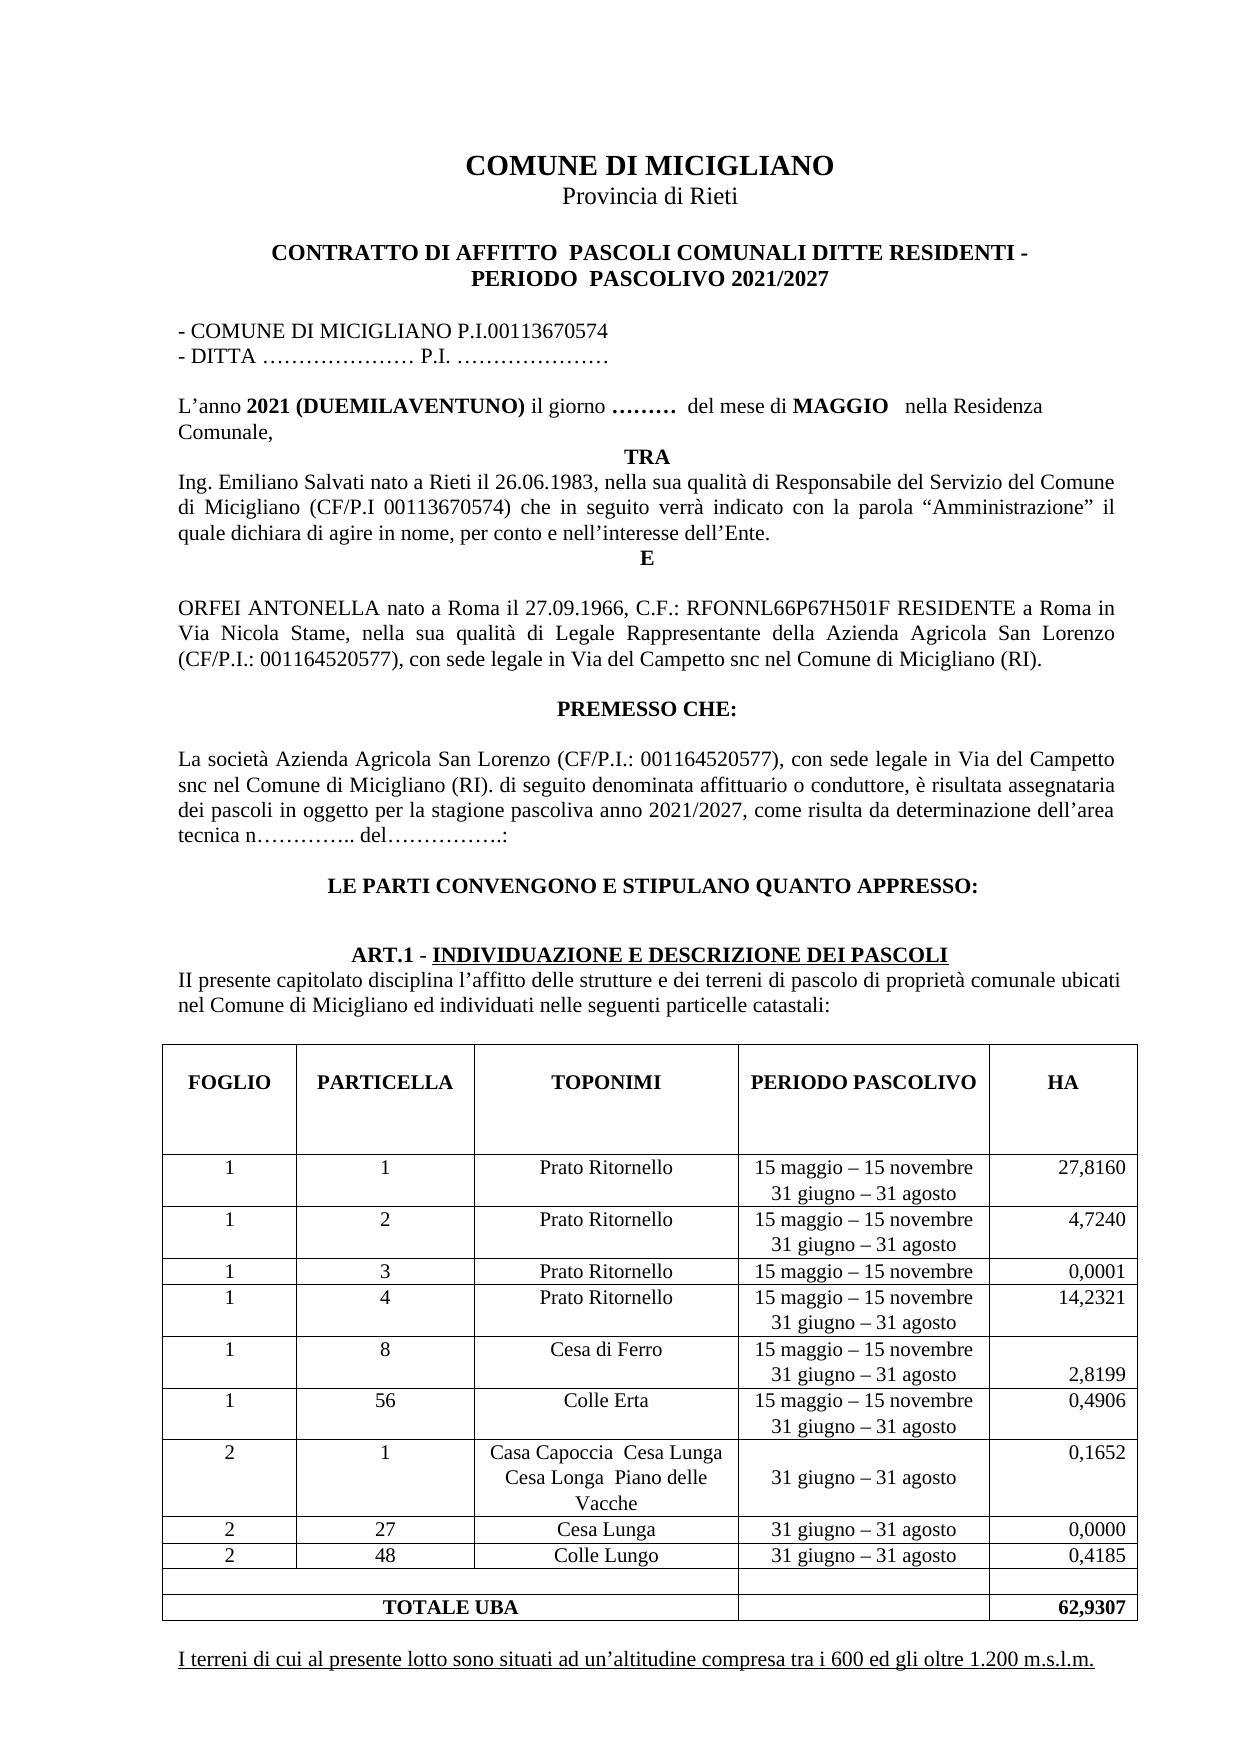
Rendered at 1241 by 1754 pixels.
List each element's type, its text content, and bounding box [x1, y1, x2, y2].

text CONTRATTO DI AFFITTO PASCOLI COMUNALI DITTE RESIDENTI - [178, 239, 1122, 265]
table_cell 1 [163, 1207, 296, 1258]
table_cell 31 giugno – 31 agosto [739, 1440, 989, 1516]
table_cell 15 maggio – 15 novembre 31 giugno – 31 agosto [739, 1207, 989, 1258]
table_header PARTICELLA [297, 1045, 474, 1154]
text II presente capitolato disciplina l’affitto delle strutture e dei terreni di pascolo di proprietà comunale ubicati nel Comune di Micigliano ed individuati nelle seguenti particelle catastali: [178, 967, 1122, 1018]
table_cell 56 [297, 1389, 474, 1439]
table_cell TOTALE UBA [163, 1595, 738, 1620]
text Ing. Emiliano Salvati nato a Rieti il 26.06.1983, nella sua qualità di Responsabile del Servizio del Comune di Micigliano (CF/P.I 00113670574) che in seguito verrà indicato con la parola “Amministrazione” il quale dichiara di agire in nome, per conto e nell’interesse dell’Ente. [178, 469, 1116, 545]
text Provincia di Rieti [178, 181, 1122, 210]
table_cell 1 [163, 1285, 296, 1336]
table_cell 15 maggio – 15 novembre [739, 1259, 989, 1284]
table_header HA [990, 1045, 1137, 1154]
table_cell 0,0001 [990, 1259, 1137, 1284]
table_cell 15 maggio – 15 novembre 31 giugno – 31 agosto [739, 1155, 989, 1206]
text L’anno 2021 (DUEMILAVENTUNO) il giorno ……… del mese di MAGGIO nella Residenza Comunale, [178, 393, 1116, 444]
table_cell 1 [163, 1389, 296, 1439]
text La società Azienda Agricola San Lorenzo (CF/P.I.: 001164520577), con sede legale in Via del Campetto snc nel Comune di Micigliano (RI). di seguito denominata affittuario o conduttore, è risultata assegnataria dei pascoli in oggetto per la stagione pascoliva anno 2021/2027, come risulta da determinazione dell’area tecnica n………….. del…………….: [178, 746, 1116, 847]
text E [178, 545, 1116, 570]
text - COMUNE DI MICIGLIANO P.I.00113670574 [178, 318, 1122, 343]
table_header PERIODO PASCOLIVO [739, 1045, 989, 1154]
text LE PARTI CONVENGONO E STIPULANO QUANTO APPRESSO: [184, 847, 1122, 906]
table_cell 0,0000 [990, 1517, 1137, 1542]
table_cell 2 [163, 1517, 296, 1542]
table_cell [739, 1595, 989, 1620]
table_cell 0,1652 [990, 1440, 1137, 1516]
table_cell [739, 1569, 989, 1594]
table_cell [990, 1569, 1137, 1594]
text ORFEI ANTONELLA nato a Roma il 27.09.1966, C.F.: RFONNL66P67H501F RESIDENTE a Roma in Via Nicola Stame, nella sua qualità di Legale Rappresentante della Azienda Agricola San Lorenzo (CF/P.I.: 001164520577), con sede legale in Via del Campetto snc nel Comune di Micigliano (RI). [178, 595, 1116, 671]
table_cell 4,7240 [990, 1207, 1137, 1258]
table_cell [163, 1569, 738, 1594]
text TRA [178, 444, 1116, 469]
table_cell 15 maggio – 15 novembre 31 giugno – 31 agosto [739, 1285, 989, 1336]
text COMUNE DI MICIGLIANO [178, 148, 1122, 181]
table_cell 62,9307 [990, 1595, 1137, 1620]
table_cell Colle Erta [475, 1389, 738, 1439]
text - DITTA ………………… P.I. ………………… [178, 343, 1122, 368]
table_cell Cesa di Ferro [475, 1337, 738, 1387]
table_cell 15 maggio – 15 novembre 31 giugno – 31 agosto [739, 1389, 989, 1439]
table_cell 2,8199 [990, 1337, 1137, 1387]
table_cell 14,2321 [990, 1285, 1137, 1336]
table_cell 3 [297, 1259, 474, 1284]
table_cell Colle Lungo [475, 1544, 738, 1567]
table_cell 1 [163, 1155, 296, 1206]
table_cell 1 [163, 1259, 296, 1284]
table_cell 0,4185 [990, 1544, 1137, 1567]
table_cell 1 [297, 1155, 474, 1206]
table_cell 31 giugno – 31 agosto [739, 1517, 989, 1542]
table_cell 1 [297, 1440, 474, 1516]
table_cell Prato Ritornello [475, 1259, 738, 1284]
text PREMESSO CHE: [178, 696, 1116, 721]
table_cell 2 [163, 1440, 296, 1516]
table_cell 2 [297, 1207, 474, 1258]
table_cell 1 [163, 1337, 296, 1387]
text I terreni di cui al presente lotto sono situati ad un’altitudine compresa tra i 600 ed gli oltre .s.l.m. [178, 1646, 1122, 1671]
table_cell 31 giugno – 31 agosto [739, 1544, 989, 1567]
table_header FOGLIO [163, 1045, 296, 1154]
text ART.1 - INDIVIDUAZIONE E DESCRIZIONE DEI PASCOLI [178, 942, 1122, 967]
table_cell 48 [297, 1544, 474, 1567]
table_cell 4 [297, 1285, 474, 1336]
table_cell Casa Capoccia Cesa Lunga Cesa Longa Piano delle Vacche [475, 1440, 738, 1516]
table_cell 0,4906 [990, 1389, 1137, 1439]
table_header TOPONIMI [475, 1045, 738, 1154]
table_cell Prato Ritornello [475, 1285, 738, 1336]
table_cell Cesa Lunga [475, 1517, 738, 1542]
text PERIODO PASCOLIVO 2021/2027 [178, 265, 1122, 291]
table_cell 2 [163, 1544, 296, 1567]
table_cell Prato Ritornello [475, 1207, 738, 1258]
table_cell 27 [297, 1517, 474, 1542]
table_cell 8 [297, 1337, 474, 1387]
table_cell 15 maggio – 15 novembre 31 giugno – 31 agosto [739, 1337, 989, 1387]
table_cell 27,8160 [990, 1155, 1137, 1206]
table_cell Prato Ritornello [475, 1155, 738, 1206]
